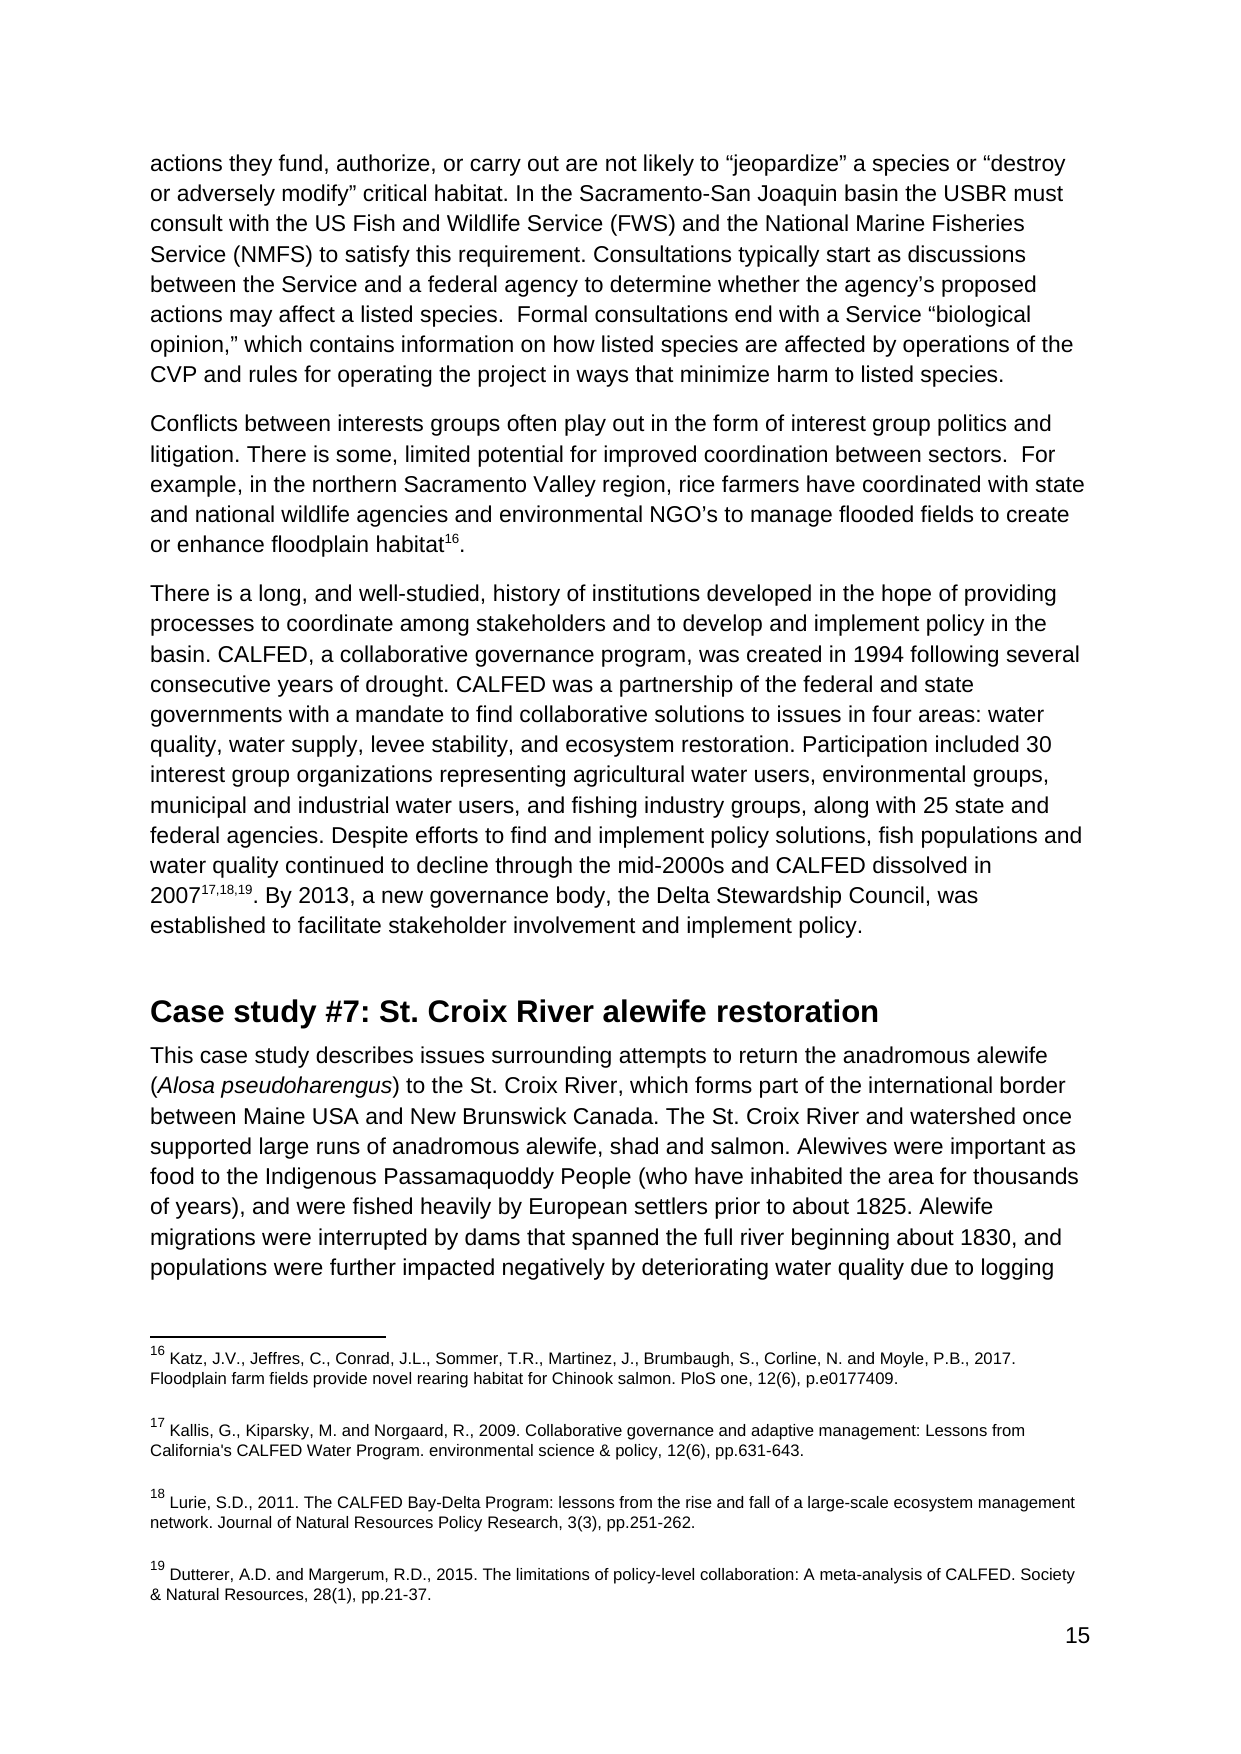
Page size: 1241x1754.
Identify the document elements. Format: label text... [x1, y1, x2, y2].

subtitle Case study #7: St. Croix River alewife restoration [150, 993, 1090, 1029]
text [150, 150, 1090, 388]
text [150, 1042, 1090, 1280]
text There is a long, and well-studied, history of institutions developed in the hope of providing processes to coordinate among stakeholders and to develop and implement policy in the basin. CALFED, a collaborative governance program, was created in 1994 following several consecutive years of drought. CALFED was a partnership of the federal and state governments with a mandate to find collaborative solutions to issues in four areas: water quality, water supply, levee stability, and ecosystem restoration. Participation included 30 interest group organizations representing agricultural water users, environmental groups, municipal and industrial water users, and fishing industry groups, along with 25 state and federal agencies. Despite efforts to find and implement policy solutions, fish populations and water quality continued to decline through the mid-2000s and CALFED dissolved in 2007,,. By 2013, a new governance body, the Delta Stewardship Council, was established to facilitate stakeholder involvement and implement policy. [150, 580, 1090, 939]
text Conflicts between interests groups often play out in the form of interest group politics and litigation. There is some, limited potential for improved coordination between sectors. For example, in the northern Sacramento Valley region, rice farmers have coordinated with state and national wildlife agencies and environmental NGO’s to manage flooded fields to create or enhance floodplain habitat. [150, 410, 1090, 558]
